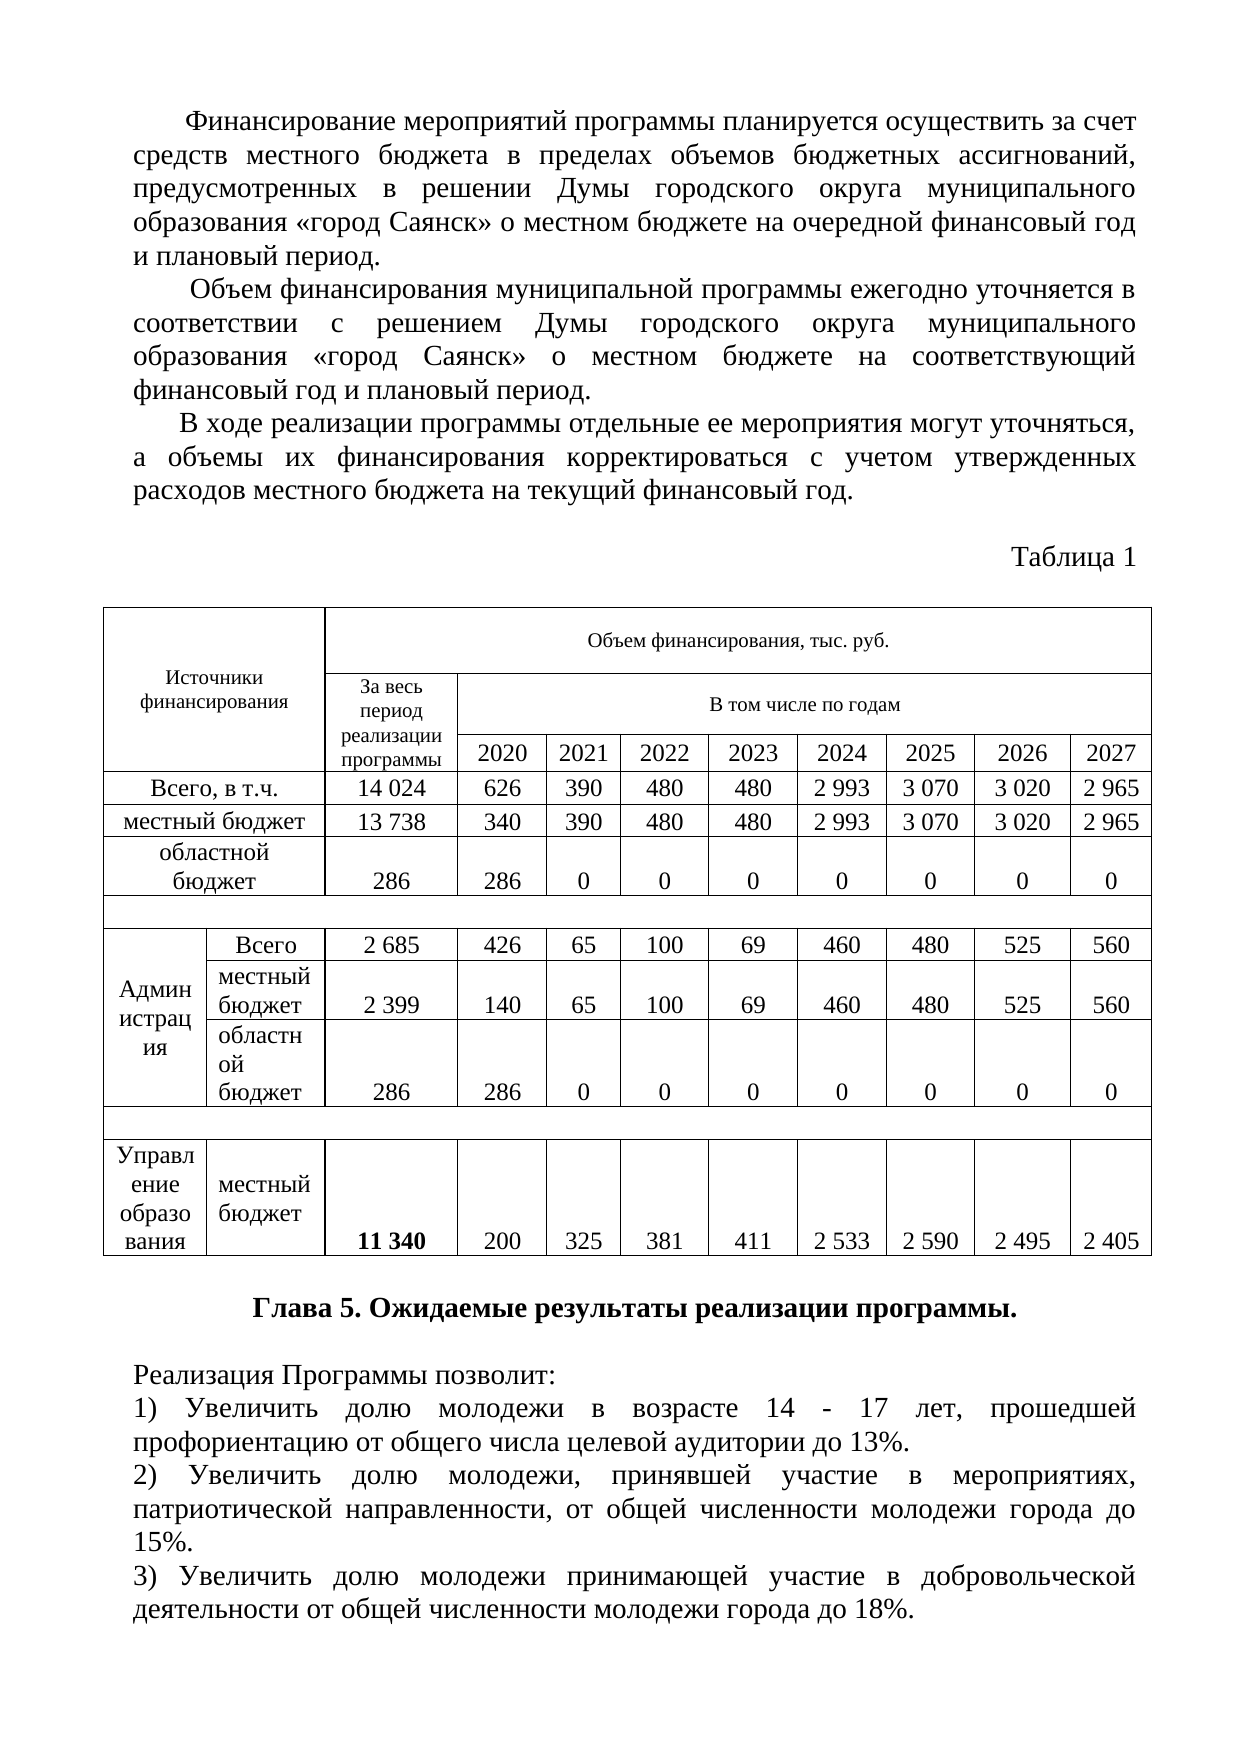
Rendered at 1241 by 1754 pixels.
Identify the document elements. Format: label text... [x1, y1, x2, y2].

table_cell 525 [975, 929, 1070, 960]
table_cell 2026 [975, 735, 1070, 771]
table_cell 560 [1071, 961, 1151, 1019]
table_cell 0 [709, 1020, 797, 1106]
table_cell 480 [709, 772, 797, 803]
table_cell областной бюджет [207, 1020, 324, 1106]
table_cell 0 [621, 837, 708, 895]
table_cell 65 [547, 961, 620, 1019]
table_cell [104, 1107, 1151, 1139]
table_cell 65 [547, 929, 620, 960]
table_cell 460 [798, 929, 886, 960]
table_cell 480 [887, 929, 974, 960]
table_cell 2 685 [326, 929, 457, 960]
table_cell 2 965 [1071, 772, 1151, 803]
table_cell 3 070 [887, 805, 974, 836]
table_cell 140 [458, 961, 546, 1019]
text Объем финансирования муниципальной программы ежегодно уточняется в соответствии с решением Думы городского округа муниципального образования «город Саянск» о местном бюджете на соответствующий финансовый год и плановый период. [133, 271, 1137, 405]
table_cell 381 [621, 1140, 708, 1255]
table_cell 480 [709, 805, 797, 836]
table_cell 2023 [709, 735, 797, 771]
table_cell 200 [458, 1140, 546, 1255]
table_cell 0 [709, 837, 797, 895]
table_cell 0 [975, 1020, 1070, 1106]
table_cell 2024 [798, 735, 886, 771]
table_header Объем финансирования, тыс. руб. [326, 608, 1151, 673]
table_cell 69 [709, 929, 797, 960]
table_header Источники финансирования [104, 608, 324, 771]
table_cell 0 [547, 1020, 620, 1106]
table_cell 3 020 [975, 772, 1070, 803]
table_cell местный бюджет [207, 1140, 324, 1255]
table_cell 480 [621, 772, 708, 803]
table_cell 69 [709, 961, 797, 1019]
table_cell 390 [547, 772, 620, 803]
text 3) Увеличить долю молодежи принимающей участие в добровольческой деятельности от общей численности молодежи города до 18%. [133, 1558, 1137, 1625]
table_cell 0 [887, 1020, 974, 1106]
text 1) Увеличить долю молодежи в возрасте 14 - 17 лет, прошедшей профориентацию от общего числа целевой аудитории до 13%. [133, 1390, 1137, 1457]
table_cell 411 [709, 1140, 797, 1255]
table_cell местный бюджет [104, 805, 324, 836]
table_cell 0 [621, 1020, 708, 1106]
table_cell 2 405 [1071, 1140, 1151, 1255]
table_cell Всего [207, 929, 324, 960]
table_cell 286 [326, 1020, 457, 1106]
table_cell [104, 896, 1151, 928]
table_cell 626 [458, 772, 546, 803]
table_cell 340 [458, 805, 546, 836]
table_cell 100 [621, 961, 708, 1019]
table_cell 2 590 [887, 1140, 974, 1255]
table_cell 2 993 [798, 772, 886, 803]
text Таблица 1 [133, 539, 1137, 573]
table_cell За весь период реализации программы [326, 674, 457, 771]
table_cell 390 [547, 805, 620, 836]
table_cell 286 [458, 1020, 546, 1106]
table_cell 426 [458, 929, 546, 960]
table_cell 286 [458, 837, 546, 895]
table_cell 525 [975, 961, 1070, 1019]
table_cell 2025 [887, 735, 974, 771]
text Финансирование мероприятий программы планируется осуществить за счет средств местного бюджета в пределах объемов бюджетных ассигнований, предусмотренных в решении Думы городского округа муниципального образования «город Саянск» о местном бюджете на очередной финансовый год и плановый период. [133, 103, 1137, 271]
table_cell 286 [326, 837, 457, 895]
table_cell областной бюджет [104, 837, 324, 895]
text В ходе реализации программы отдельные ее мероприятия могут уточняться, а объемы их финансирования корректироваться с учетом утвержденных расходов местного бюджета на текущий финансовый год. [133, 405, 1137, 506]
table_cell 325 [547, 1140, 620, 1255]
table_cell 0 [887, 837, 974, 895]
table_cell Управление образования [104, 1140, 206, 1255]
table_cell 3 020 [975, 805, 1070, 836]
table_cell 0 [798, 1020, 886, 1106]
table_cell 11 340 [326, 1140, 457, 1255]
text Реализация Программы позволит: [133, 1357, 1137, 1390]
table_cell Всего, в т.ч. [104, 772, 324, 803]
table_cell 0 [547, 837, 620, 895]
table_cell 14 024 [326, 772, 457, 803]
table_cell 3 070 [887, 772, 974, 803]
table_cell 0 [1071, 837, 1151, 895]
table_cell 2 495 [975, 1140, 1070, 1255]
table_cell 0 [975, 837, 1070, 895]
table_cell 2027 [1071, 735, 1151, 771]
table_cell 0 [1071, 1020, 1151, 1106]
table_cell 480 [887, 961, 974, 1019]
table_cell 2021 [547, 735, 620, 771]
table_cell 2 993 [798, 805, 886, 836]
table_cell 0 [798, 837, 886, 895]
table_cell 2 965 [1071, 805, 1151, 836]
table_cell 100 [621, 929, 708, 960]
table_cell местный бюджет [207, 961, 324, 1019]
table_cell 480 [621, 805, 708, 836]
table_cell В том числе по годам [458, 674, 1151, 733]
table_cell 2 399 [326, 961, 457, 1019]
text 2) Увеличить долю молодежи, принявшей участие в мероприятиях, патриотической направленности, от общей численности молодежи города до 15%. [133, 1457, 1137, 1558]
table_cell Администрация [104, 929, 206, 1106]
table_cell 2020 [458, 735, 546, 771]
table_cell 2022 [621, 735, 708, 771]
table_cell 2 533 [798, 1140, 886, 1255]
table_cell 560 [1071, 929, 1151, 960]
table_cell 460 [798, 961, 886, 1019]
text Глава 5. Ожидаемые результаты реализации программы. [133, 1290, 1137, 1323]
table_cell 13 738 [326, 805, 457, 836]
